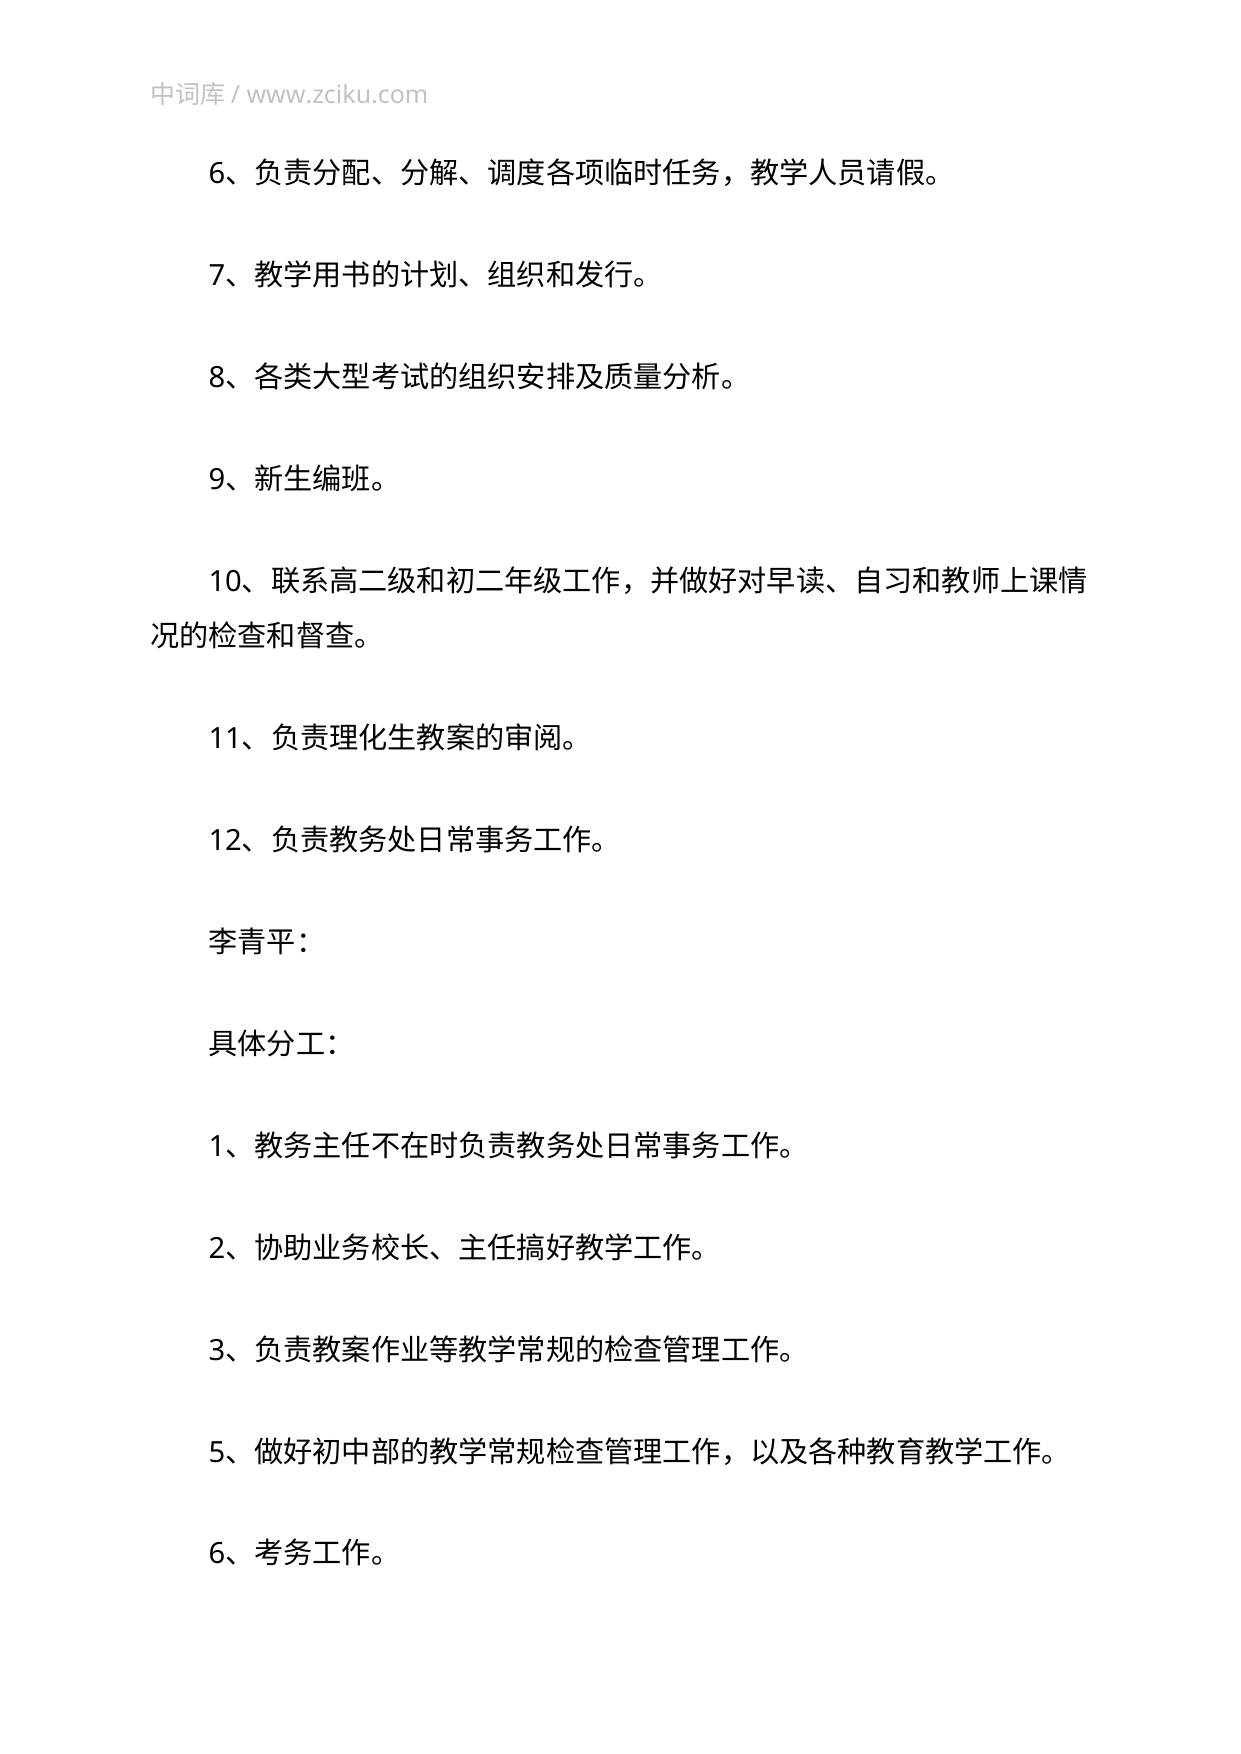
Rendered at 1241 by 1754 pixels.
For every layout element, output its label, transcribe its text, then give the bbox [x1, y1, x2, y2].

text 7、教学用书的计划、组织和发行。 [150, 252, 1090, 294]
text 9、新生编班。 [150, 456, 1090, 498]
text 11、负责理化生教案的审阅。 [150, 715, 1090, 757]
text 李青平： [150, 919, 1090, 961]
text 12、负责教务处日常事务工作。 [150, 817, 1090, 859]
text 具体分工： [150, 1020, 1090, 1063]
text 5、做好初中部的教学常规检查管理工作，以及各种教育教学工作。 [150, 1428, 1090, 1471]
text 8、各类大型考试的组织安排及质量分析。 [150, 354, 1090, 396]
text 1、教务主任不在时负责教务处日常事务工作。 [150, 1122, 1090, 1164]
text 6、考务工作。 [150, 1530, 1090, 1572]
text 3、负责教案作业等教学常规的检查管理工作。 [150, 1326, 1090, 1368]
text 2、协助业务校长、主任搞好教学工作。 [150, 1224, 1090, 1267]
text 6、负责分配、分解、调度各项临时任务，教学人员请假。 [150, 150, 1090, 192]
text 10、联系高二级和初二年级工作，并做好对早读、自习和教师上课情况的检查和督查。 [150, 558, 1090, 655]
